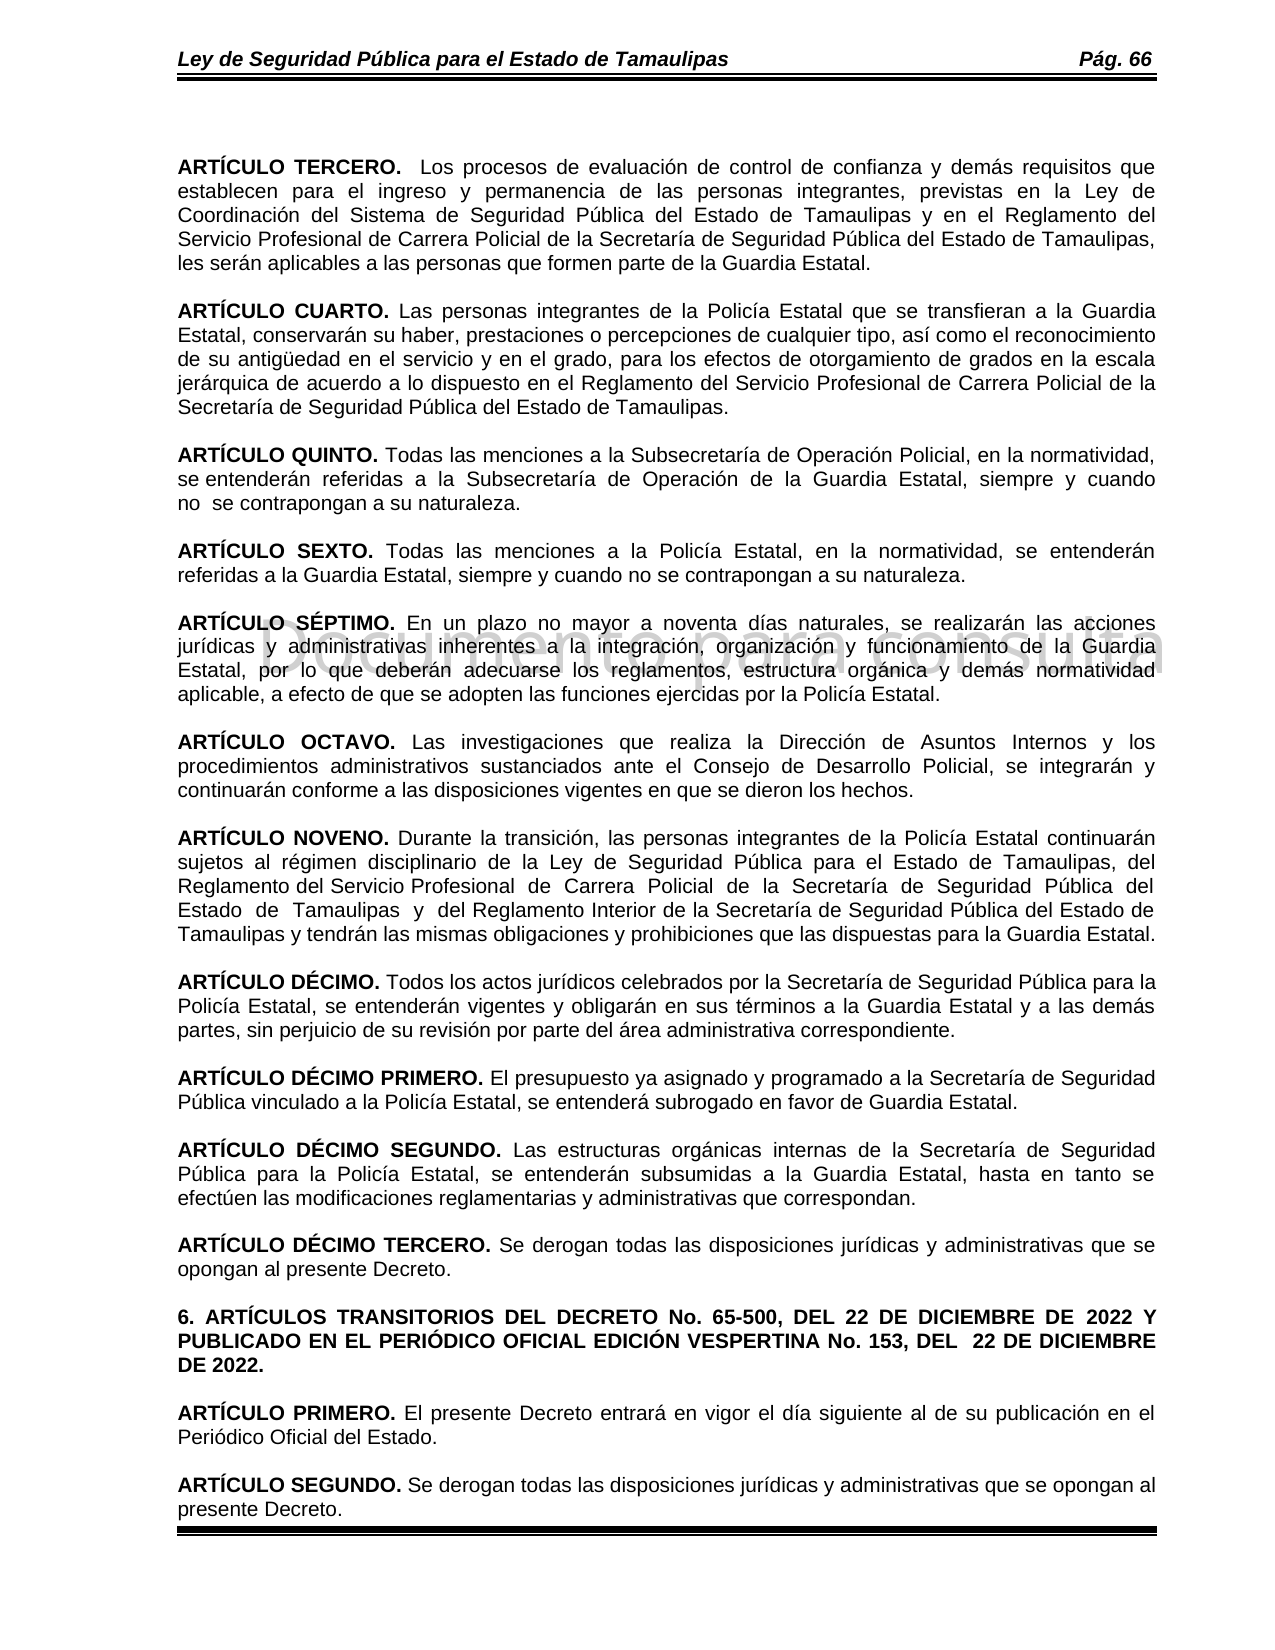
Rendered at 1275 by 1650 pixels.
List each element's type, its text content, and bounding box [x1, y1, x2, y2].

text ARTÍCULO DÉCIMO. Todos los actos jurídicos celebrados por la Secretaría de Seguridad Pública para la Policía Estatal, se entenderán vigentes y obligarán en sus términos a la Guardia Estatal y a las demás partes, sin perjuicio de su revisión por parte del área administrativa correspondiente. [177, 970, 1157, 1042]
text 6. ARTÍCULOS TRANSITORIOS DEL DECRETO No. 65-500, DEL 22 DE DICIEMBRE DE 2022 Y PUBLICADO EN EL PERIÓDICO OFICIAL EDICIÓN VESPERTINA No. 153, DEL 22 DE DICIEMBRE DE 2022. [177, 1305, 1157, 1377]
text ARTÍCULO SÉPTIMO. En un plazo no mayor a noventa días naturales, se realizarán las acciones jurídicas y administrativas inherentes a la integración, organización y funcionamiento de la Guardia Estatal, por lo que deberán adecuarse los reglamentos, estructura orgánica y demás normatividad aplicable, a efecto de que se adopten las funciones ejercidas por la Policía Estatal. [177, 610, 1157, 706]
text ARTÍCULO SEGUNDO. Se derogan todas las disposiciones jurídicas y administrativas que se opongan al presente Decreto. [177, 1473, 1157, 1521]
text ARTÍCULO CUARTO. Las personas integrantes de la Policía Estatal que se transfieran a la Guardia Estatal, conservarán su haber, prestaciones o percepciones de cualquier tipo, así como el reconocimiento de su antigüedad en el servicio y en el grado, para los efectos de otorgamiento de grados en la escala jerárquica de acuerdo a lo dispuesto en el Reglamento del Servicio Profesional de Carrera Policial de la Secretaría de Seguridad Pública del Estado de Tamaulipas. [177, 299, 1157, 419]
text ARTÍCULO SEXTO. Todas las menciones a la Policía Estatal, en la normatividad, se entenderán referidas a la Guardia Estatal, siempre y cuando no se contrapongan a su naturaleza. [177, 538, 1157, 586]
text ARTÍCULO QUINTO. Todas las menciones a la Subsecretaría de Operación Policial, en la normatividad, se entenderán referidas a la Subsecretaría de Operación de la Guardia Estatal, siempre y cuando no se contrapongan a su naturaleza. [177, 443, 1157, 514]
text ARTÍCULO PRIMERO. El presente Decreto entrará en vigor el día siguiente al de su publicación en el Periódico Oficial del Estado. [177, 1401, 1157, 1449]
text ARTÍCULO TERCERO. Los procesos de evaluación de control de confianza y demás requisitos que establecen para el ingreso y permanencia de las personas integrantes, previstas en la Ley de Coordinación del Sistema de Seguridad Pública del Estado de Tamaulipas y en el Reglamento del Servicio Profesional de Carrera Policial de la Secretaría de Seguridad Pública del Estado de Tamaulipas, les serán aplicables a las personas que formen parte de la Guardia Estatal. [177, 155, 1157, 275]
text ARTÍCULO DÉCIMO PRIMERO. El presupuesto ya asignado y programado a la Secretaría de Seguridad Pública vinculado a la Policía Estatal, se entenderá subrogado en favor de Guardia Estatal. [177, 1066, 1157, 1113]
text ARTÍCULO OCTAVO. Las investigaciones que realiza la Dirección de Asuntos Internos y los procedimientos administrativos sustanciados ante el Consejo de Desarrollo Policial, se integrarán y continuarán conforme a las disposiciones vigentes en que se dieron los hechos. [177, 730, 1157, 802]
text ARTÍCULO DÉCIMO SEGUNDO. Las estructuras orgánicas internas de la Secretaría de Seguridad Pública para la Policía Estatal, se entenderán subsumidas a la Guardia Estatal, hasta en tanto se efectúen las modificaciones reglamentarias y administrativas que correspondan. [177, 1137, 1157, 1209]
text ARTÍCULO DÉCIMO TERCERO. Se derogan todas las disposiciones jurídicas y administrativas que se opongan al presente Decreto. [177, 1233, 1157, 1281]
text ARTÍCULO NOVENO. Durante la transición, las personas integrantes de la Policía Estatal continuarán sujetos al régimen disciplinario de la Ley de Seguridad Pública para el Estado de Tamaulipas, del Reglamento del Servicio Profesional de Carrera Policial de la Secretaría de Seguridad Pública del Estado de Tamaulipas y del Reglamento Interior de la Secretaría de Seguridad Pública del Estado de Tamaulipas y tendrán las mismas obligaciones y prohibiciones que las dispuestas para la Guardia Estatal. [177, 826, 1157, 946]
